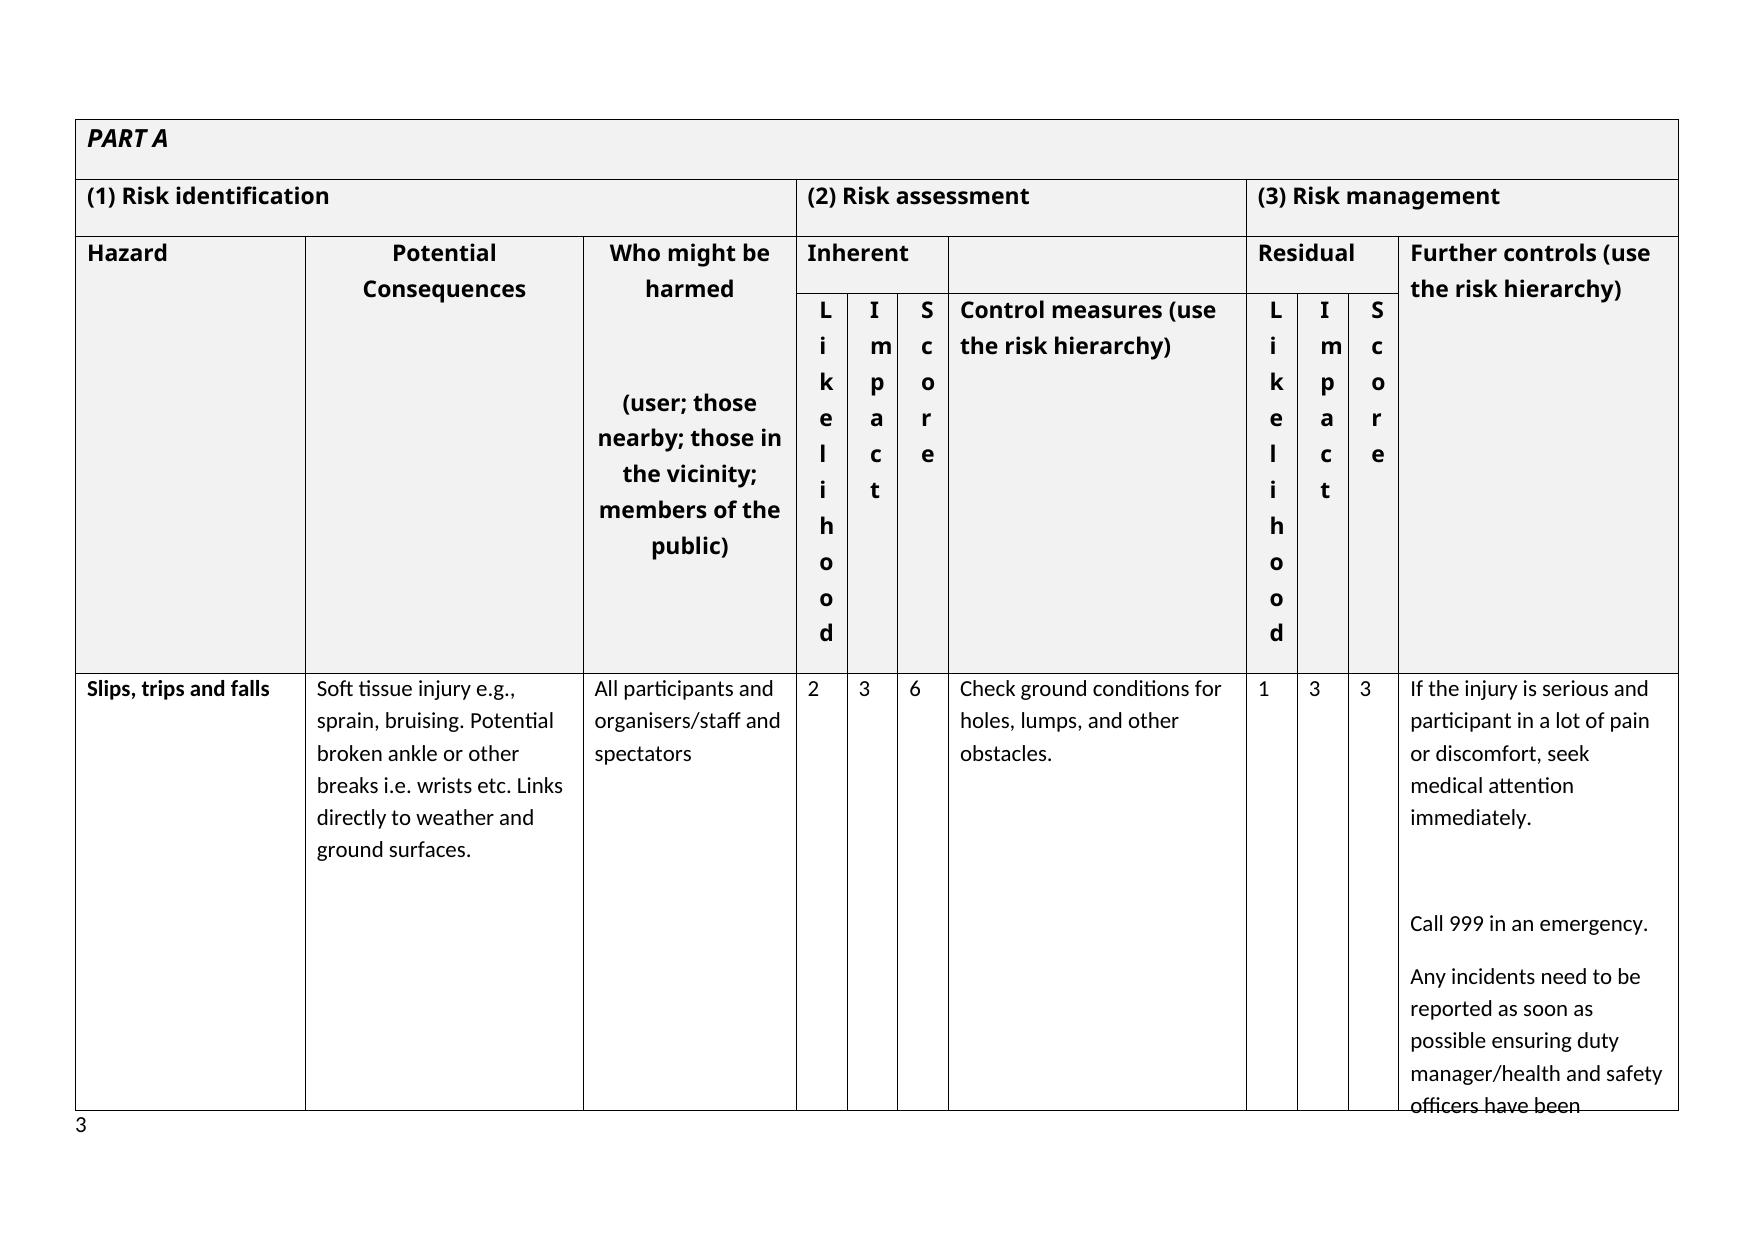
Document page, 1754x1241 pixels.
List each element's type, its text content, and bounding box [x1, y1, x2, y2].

table_cell Likelihood [1247, 294, 1297, 673]
table_cell (2) Risk assessment [797, 180, 1246, 236]
table_cell Inherent [797, 237, 948, 293]
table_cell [1399, 237, 1678, 673]
table_cell Potential Consequences [306, 237, 583, 673]
table_cell Likelihood [797, 294, 847, 673]
table_cell Score [1349, 294, 1398, 673]
table_cell Impact [848, 294, 897, 673]
table_cell 3 [848, 674, 897, 1110]
table_cell Impact [1298, 294, 1348, 673]
table_cell 3 [1349, 674, 1398, 1110]
table_cell 2 [797, 674, 847, 1110]
table_cell Residual [1247, 237, 1398, 293]
table_cell Hazard [76, 237, 305, 673]
table_cell 3 [1298, 674, 1348, 1110]
table_header PART A [76, 120, 1678, 179]
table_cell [949, 294, 1246, 673]
table_cell Score [898, 294, 948, 673]
table_cell 1 [1247, 674, 1297, 1110]
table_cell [584, 237, 796, 673]
table_cell 6 [898, 674, 948, 1110]
table_cell Check ground conditions for holes, lumps, and other obstacles. [949, 674, 1246, 1110]
table_cell Slips, trips and falls [76, 674, 305, 1110]
table_cell (3) Risk management [1247, 180, 1678, 236]
table_cell Soft tissue injury e.g., sprain, bruising. Potential broken ankle or other breaks i.e. wrists etc. Links directly to weather and ground surfaces. [306, 674, 583, 1110]
table_cell (1) Risk identification [76, 180, 796, 236]
table_cell [949, 237, 1246, 293]
table_cell If the injury is serious and participant in a lot of pain or discomfort, seek medical attention immediately. Call 999 in an emergency. Any incidents need to be reported as soon as possible ensuring duty manager/health and safety officers have been informed. Follow SUSU incident report policy. [1399, 674, 1678, 1110]
table_cell All participants and organisers/staff and spectators [584, 674, 796, 1110]
